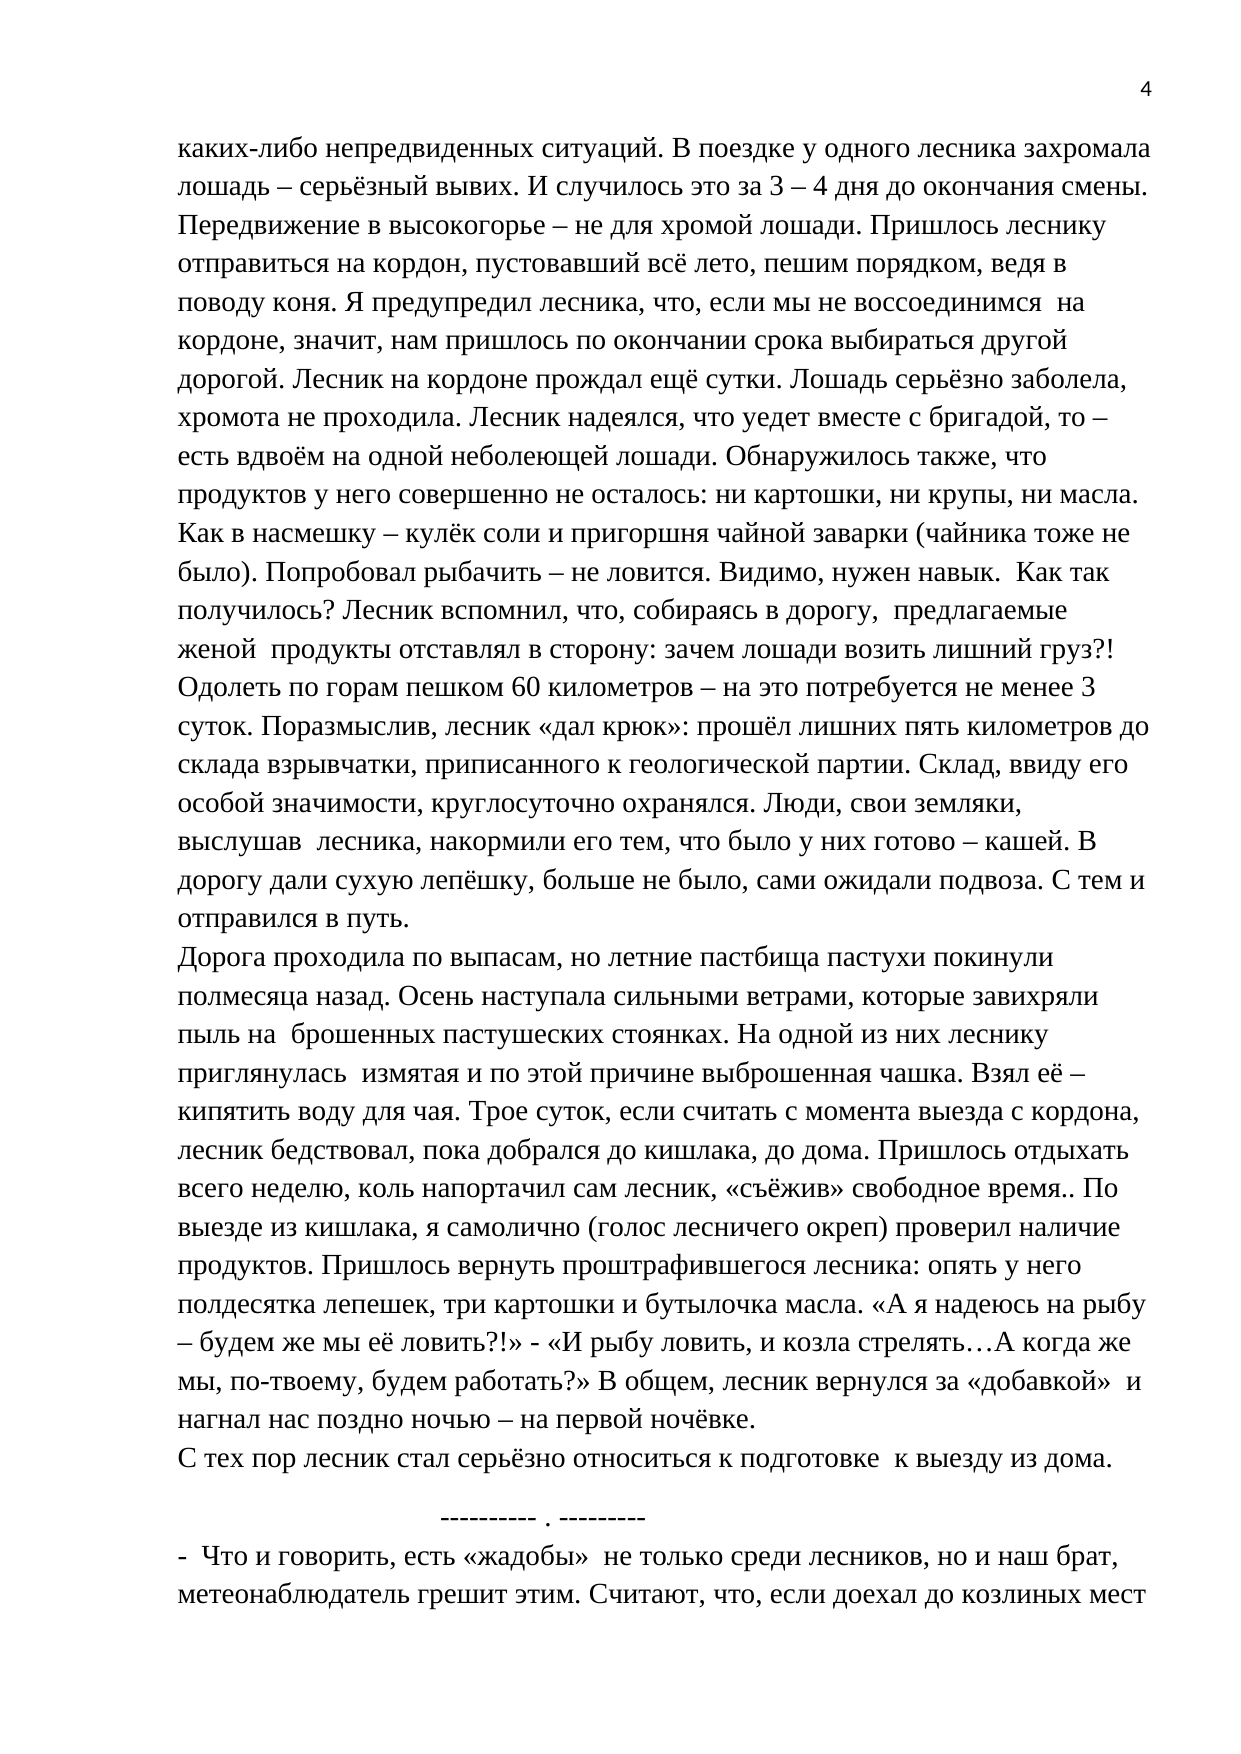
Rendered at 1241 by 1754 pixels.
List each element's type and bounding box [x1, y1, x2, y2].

text [177, 1499, 1152, 1610]
text [177, 130, 1152, 1474]
